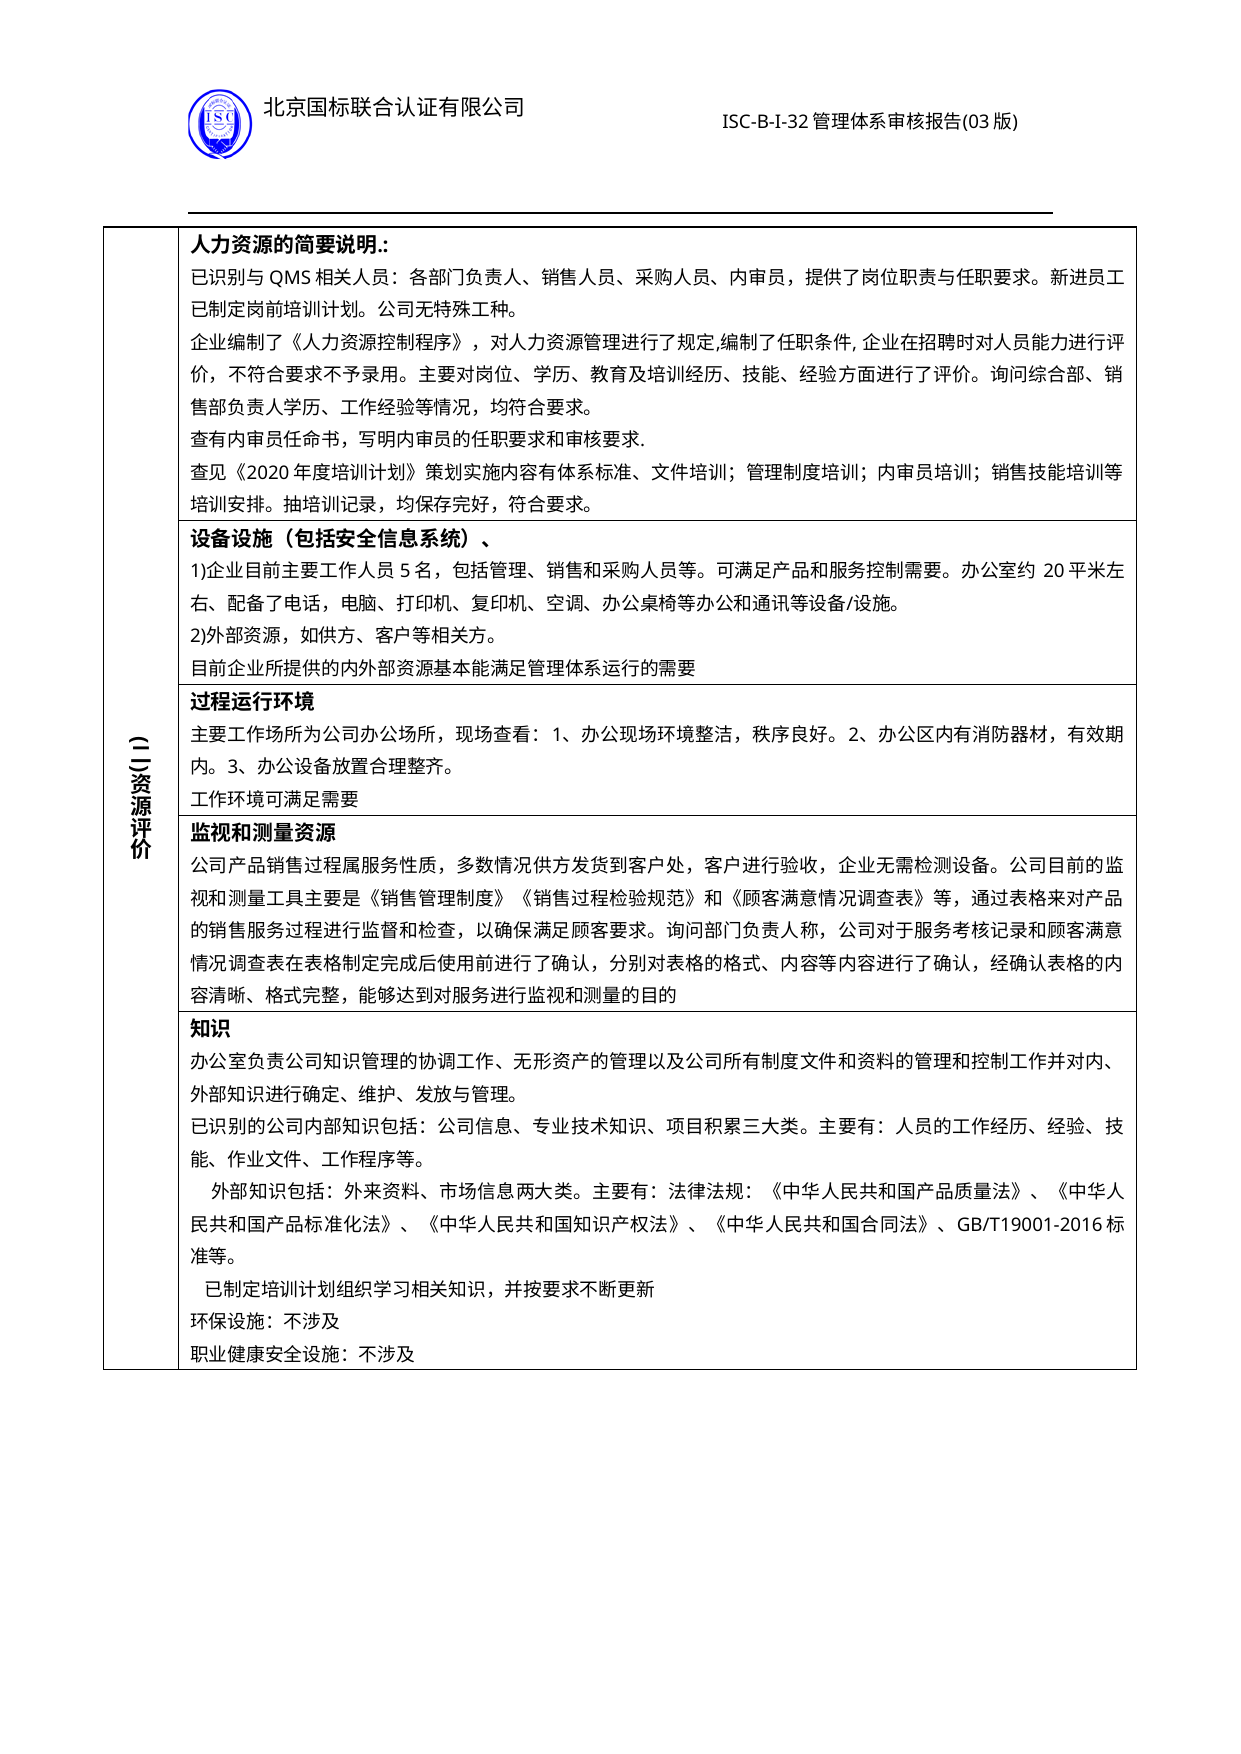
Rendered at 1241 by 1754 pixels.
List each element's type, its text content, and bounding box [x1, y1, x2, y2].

table_cell 设备设施（包括安全信息系统）、 1)企业目前主要工作人员5名，包括管理、销售和采购人员等。可满足产品和服务控制需要。办公室约20平米左右、配备了电话，电脑、打印机、复印机、空调、办公桌椅等办公和通讯等设备/设施。 2)外部资源，如供方、客户等相关方。 目前企业所提供的内外部资源基本能满足管理体系运行的需要 [179, 521, 1136, 683]
table_cell 监视和测量资源 公司产品销售过程属服务性质，多数情况供方发货到客户处，客户进行验收，企业无需检测设备。公司目前的监视和测量工具主要是《销售管理制度》《销售过程检验规范》和《顾客满意情况调查表》等，通过表格来对产品的销售服务过程进行监督和检查，以确保满足顾客要求。询问部门负责人称，公司对于服务考核记录和顾客满意情况调查表在表格制定完成后使用前进行了确认，分别对表格的格式、内容等内容进行了确认，经确认表格的内容清晰、格式完整，能够达到对服务进行监视和测量的目的 [179, 816, 1136, 1011]
table_cell 过程运行环境 主要工作场所为公司办公场所，现场查看：1、办公现场环境整洁，秩序良好。2、办公区内有消防器材，有效期内。3、办公设备放置合理整齐。 工作环境可满足需要 [179, 685, 1136, 814]
table_cell 人力资源的简要说明.: 已识别与QMS相关人员：各部门负责人、销售人员、采购人员、内审员，提供了岗位职责与任职要求。新进员工已制定岗前培训计划。公司无特殊工种。 企业编制了《人力资源控制程序》，对人力资源管理进行了规定,编制了任职条件, 企业在招聘时对人员能力进行评价，不符合要求不予录用。主要对岗位、学历、教育及培训经历、技能、经验方面进行了评价。询问综合部、销售部负责人学历、工作经验等情况，均符合要求。 查有内审员任命书，写明内审员的任职要求和审核要求. 查见《2020年度培训计划》策划实施内容有体系标准、文件培训；管理制度培训；内审员培训；销售技能培训等培训安排。抽培训记录，均保存完好，符合要求。 [179, 228, 1136, 520]
table_cell 知识 办公室负责公司知识管理的协调工作、无形资产的管理以及公司所有制度文件和资料的管理和控制工作并对内、外部知识进行确定、维护、发放与管理。 已识别的公司内部知识包括：公司信息、专业技术知识、项目积累三大类。主要有：人员的工作经历、经验、技能、作业文件、工作程序等。 外部知识包括：外来资料、市场信息两大类。主要有：法律法规：《中华人民共和国产品质量法》、《中华人民共和国产品标准化法》、《中华人民共和国知识产权法》、《中华人民共和国合同法》、GB/T19001-2016标准等。 已制定培训计划组织学习相关知识，并按要求不断更新 环保设施：不涉及 职业健康安全设施：不涉及 [179, 1012, 1136, 1369]
picture [187, 89, 253, 158]
table_cell (二)资源评价 [104, 228, 178, 1369]
